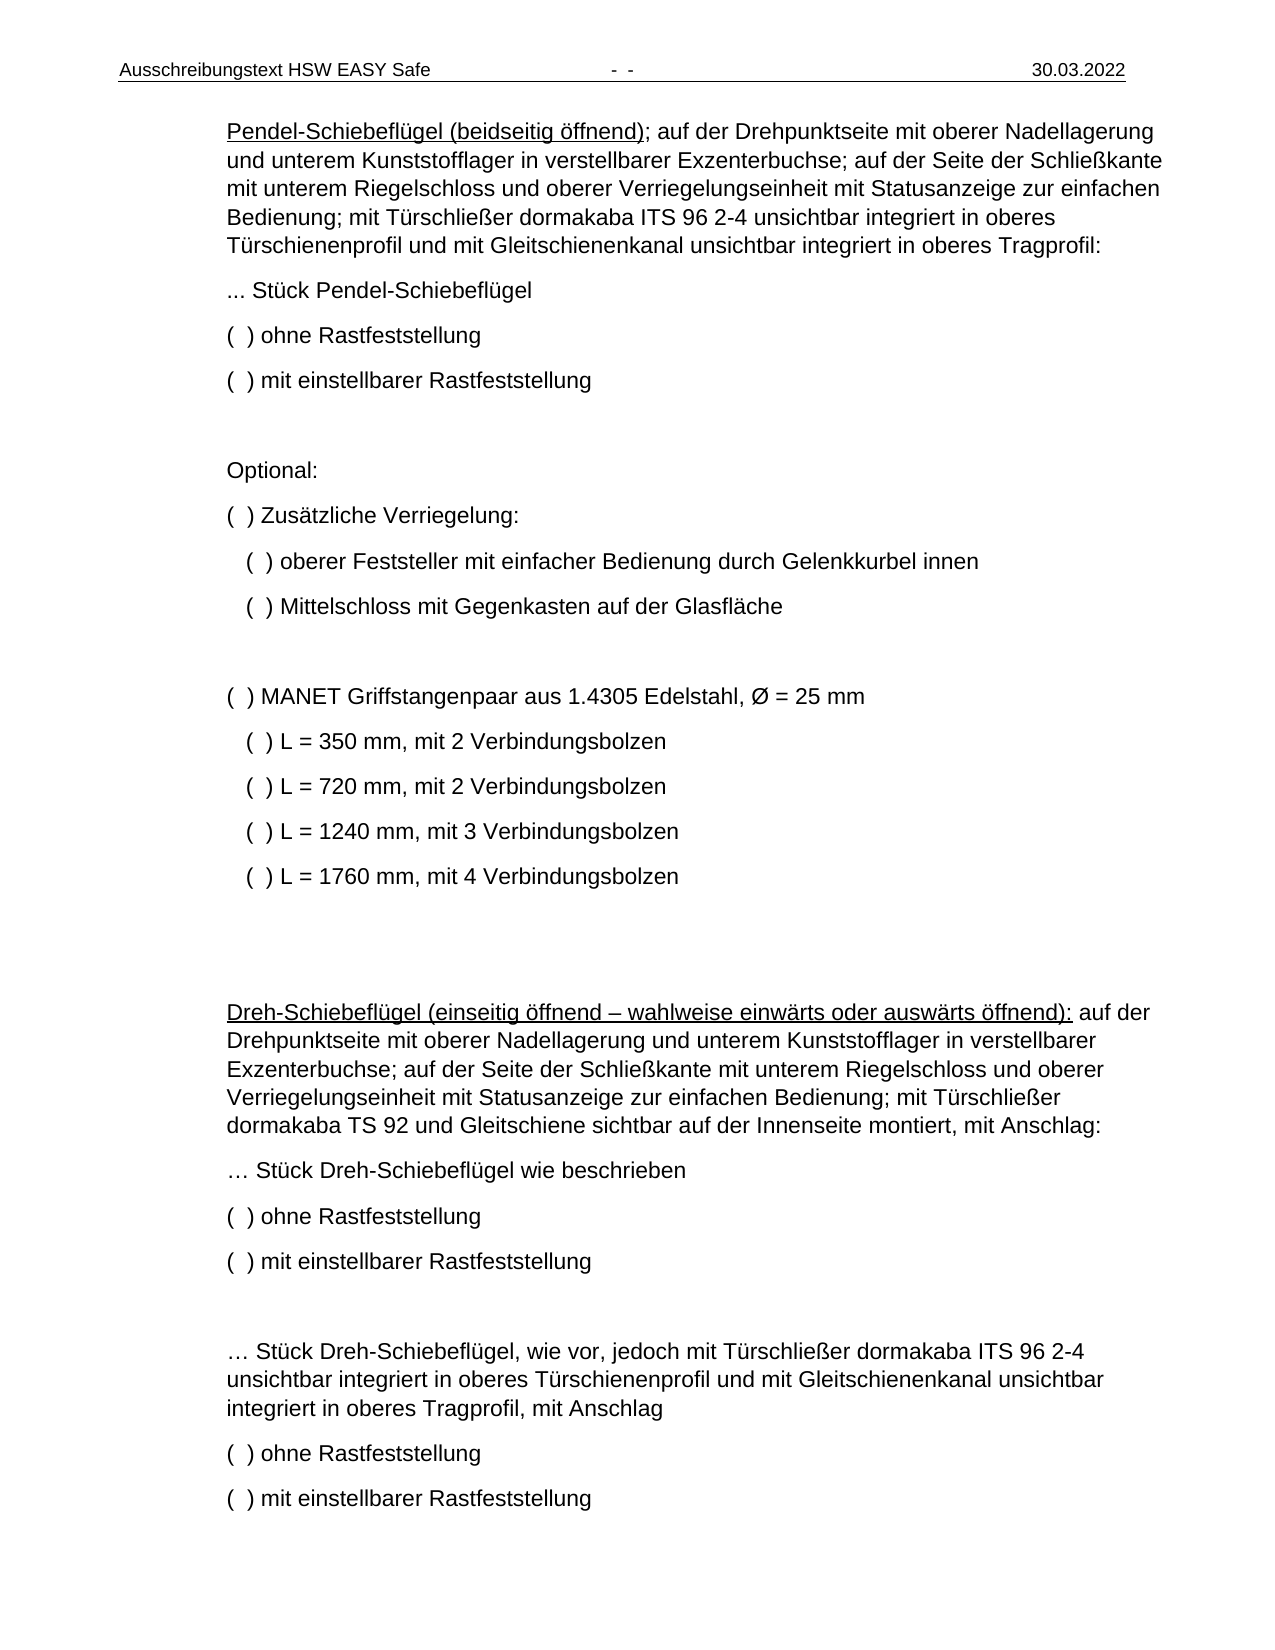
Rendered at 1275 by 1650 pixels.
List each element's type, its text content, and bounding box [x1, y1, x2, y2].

text ( ) oberer Feststeller mit einfacher Bedienung durch Gelenkkurbel innen [226, 548, 1181, 574]
text ( ) mit einstellbarer Rastfeststellung [226, 1485, 1181, 1511]
text ( ) mit einstellbarer Rastfeststellung [226, 1248, 1181, 1274]
text ( ) L = 720 mm, mit 2 Verbindungsbolzen [226, 773, 1181, 799]
text … Stück Dreh-Schiebeflügel wie beschrieben [226, 1157, 1181, 1184]
text ( ) ohne Rastfeststellung [226, 1440, 1181, 1466]
text Pendel-Schiebeflügel (beidseitig öffnend); auf der Drehpunktseite mit oberer Nadellagerung und unterem Kunststofflager in verstellbarer Exzenterbuchse; auf der Seite der Schließkante mit unterem Riegelschloss und oberer Verriegelungseinheit mit Statusanzeige zur einfachen Bedienung; mit Türschließer dormakaba ITS 96 2-4 unsichtbar integriert in oberes Türschienenprofil und mit Gleitschienenkanal unsichtbar integriert in oberes Tragprofil: [226, 118, 1181, 258]
text Optional: [226, 457, 1181, 484]
text ( ) ohne Rastfeststellung [226, 322, 1181, 348]
text ( ) ohne Rastfeststellung [226, 1203, 1181, 1229]
text Dreh-Schiebeflügel (einseitig öffnend – wahlweise einwärts oder auswärts öffnend): auf der Drehpunktseite mit oberer Nadellagerung und unterem Kunststofflager in verstellbarer Exzenterbuchse; auf der Seite der Schließkante mit unterem Riegelschloss und oberer Verriegelungseinheit mit Statusanzeige zur einfachen Bedienung; mit Türschließer dormakaba TS 92 und Gleitschiene sichtbar auf der Innenseite montiert, mit Anschlag: [226, 999, 1181, 1139]
text ( ) Mittelschloss mit Gegenkasten auf der Glasfläche [226, 593, 1181, 619]
text ( ) L = 1240 mm, mit 3 Verbindungsbolzen [226, 818, 1181, 844]
text ( ) MANET Griffstangenpaar aus 1.4305 Edelstahl, Ø = 25 mm [226, 683, 1181, 709]
text ( ) mit einstellbarer Rastfeststellung [226, 367, 1181, 393]
text ( ) L = 1760 mm, mit 4 Verbindungsbolzen [226, 863, 1181, 890]
text ... Stück Pendel-Schiebeflügel [226, 277, 1181, 303]
text … Stück Dreh-Schiebeflügel, wie vor, jedoch mit Türschließer dormakaba ITS 96 2-4 unsichtbar integriert in oberes Türschienenprofil und mit Gleitschienenkanal unsichtbar integriert in oberes Tragprofil, mit Anschlag [226, 1338, 1181, 1421]
text ( ) Zusätzliche Verriegelung: [226, 502, 1181, 529]
text ( ) L = 350 mm, mit 2 Verbindungsbolzen [226, 728, 1181, 754]
